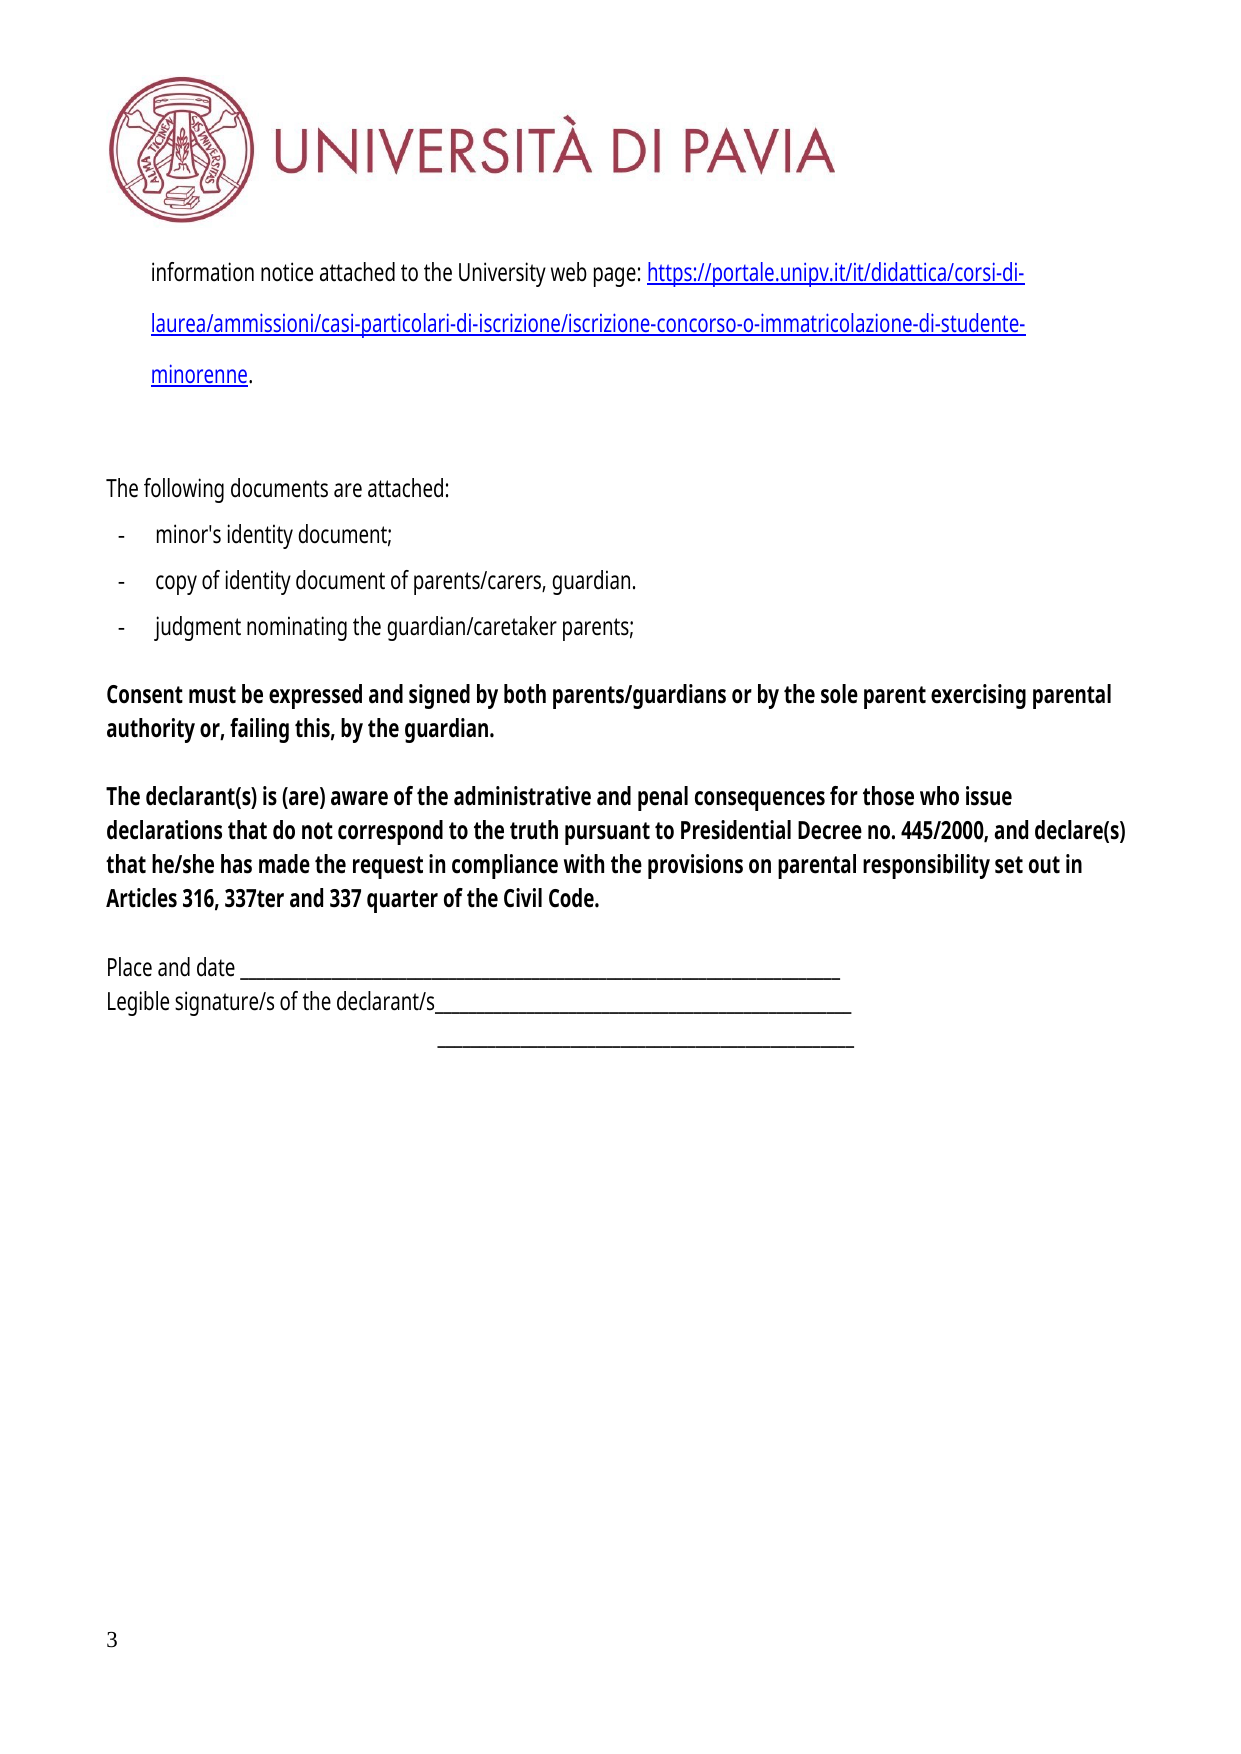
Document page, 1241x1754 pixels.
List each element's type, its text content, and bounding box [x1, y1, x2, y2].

text Legible signature/s of the declarant/s__________________________________________________ [106, 983, 1134, 1017]
text Consent must be expressed and signed by both parents/guardians or by the sole parent exercising parental authority or, failing this, by the guardian. [106, 677, 1134, 745]
list copy of identity document of parents/carers, guardian. [118, 563, 1134, 597]
list judgment nominating the guardian/caretaker parents; [118, 609, 1134, 643]
text __________________________________________________ [106, 1017, 1134, 1051]
text The declarant(s) is (are) aware of the administrative and penal consequences for those who issue declarations that do not correspond to the truth pursuant to Presidential Decree no. 445/2000, and declare(s) that he/she has made the request in compliance with the provisions on parental responsibility set out in Articles 316, 337ter and 337 quarter of the Civil Code. [106, 779, 1134, 915]
text Place and date ________________________________________________________________________ [106, 949, 1134, 983]
text The following documents are attached: [106, 471, 1134, 505]
picture [106, 75, 835, 228]
list minor's identity document; [118, 517, 1134, 551]
